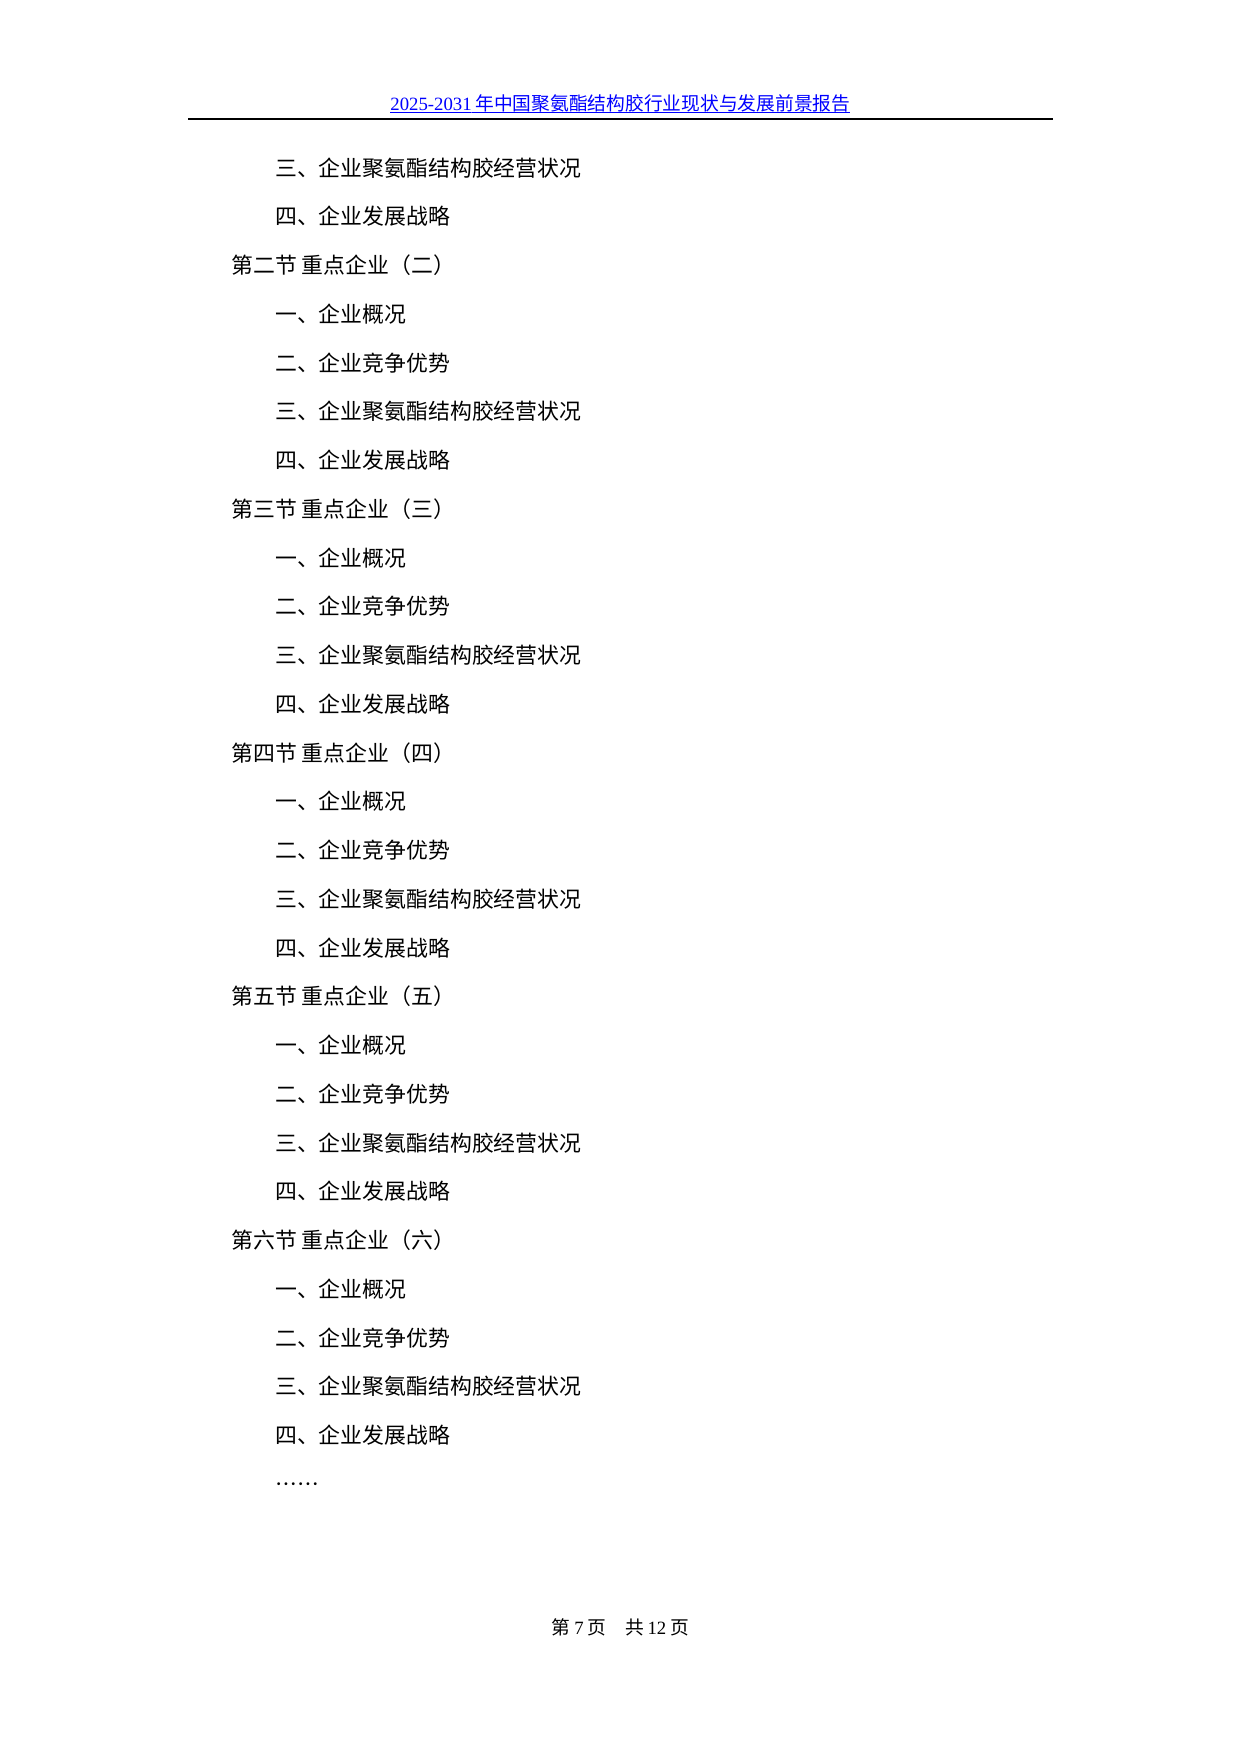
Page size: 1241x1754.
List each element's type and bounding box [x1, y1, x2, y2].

text [187, 150, 1053, 1499]
